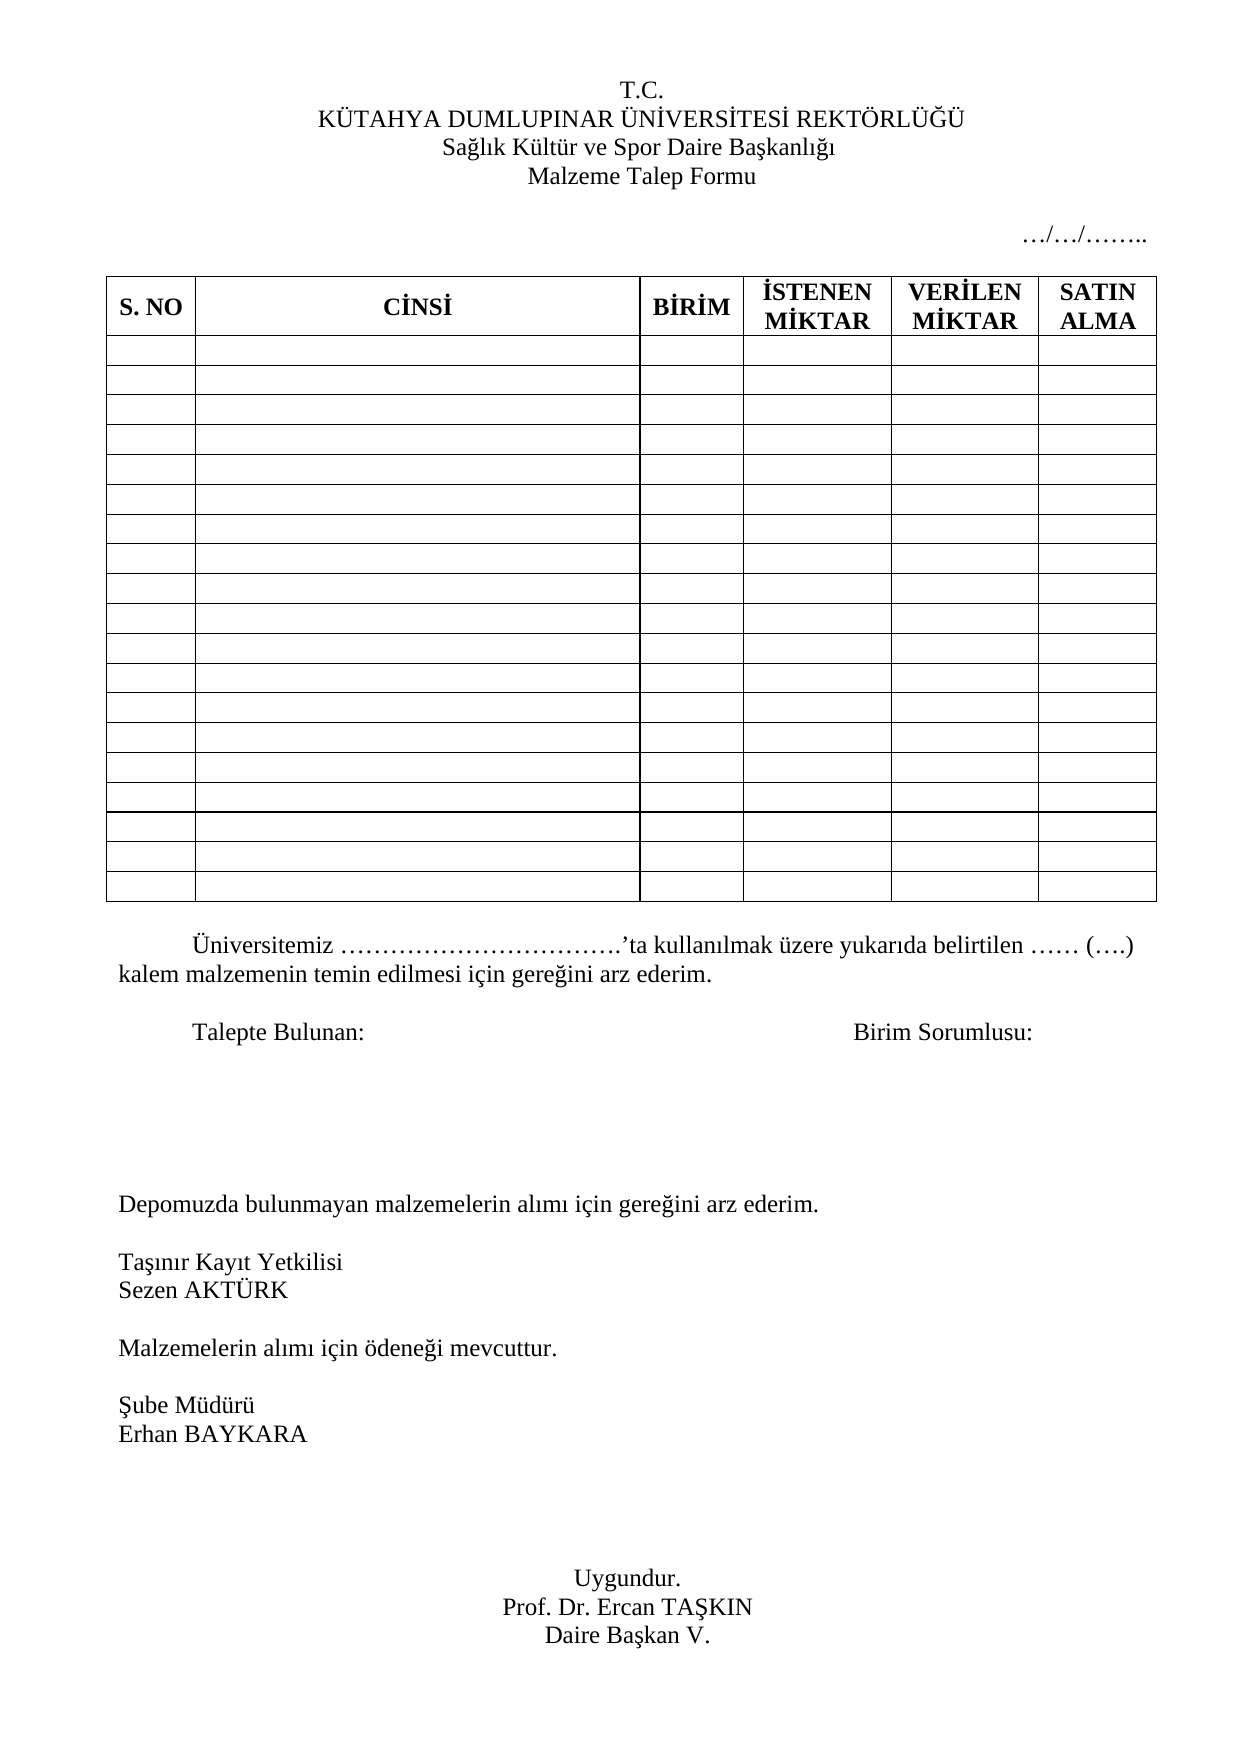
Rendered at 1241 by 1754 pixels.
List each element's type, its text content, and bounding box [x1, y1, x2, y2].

table_cell [1039, 485, 1156, 513]
table_cell [196, 872, 639, 901]
table_cell [1039, 425, 1156, 454]
table_cell [107, 455, 195, 484]
table_cell [107, 664, 195, 692]
table_cell [641, 783, 743, 811]
table_cell [744, 872, 891, 901]
table_cell [1039, 723, 1156, 752]
table_cell [196, 485, 639, 513]
table_cell [1039, 366, 1156, 394]
table_cell [1039, 336, 1156, 364]
table_cell [744, 485, 891, 513]
table_cell [196, 455, 639, 484]
table_cell [892, 664, 1038, 692]
table_cell [196, 783, 639, 811]
table_cell [641, 753, 743, 782]
table_cell [196, 574, 639, 603]
table_cell [1039, 574, 1156, 603]
table_cell [641, 842, 743, 871]
table_cell [196, 515, 639, 543]
table_cell [196, 634, 639, 662]
table_cell [641, 485, 743, 513]
table_cell [641, 544, 743, 573]
table_cell [892, 604, 1038, 633]
table_cell [107, 395, 195, 424]
table_cell [1039, 872, 1156, 901]
table_cell [107, 813, 195, 841]
table_cell [1039, 515, 1156, 543]
table_cell [892, 336, 1038, 364]
table_cell [107, 634, 195, 662]
table_header S. NO [107, 277, 195, 335]
table_cell [744, 544, 891, 573]
table_header SATIN ALMA [1039, 277, 1156, 335]
table_cell [196, 664, 639, 692]
table_cell [892, 455, 1038, 484]
table_cell [1039, 753, 1156, 782]
table_header VERİLEN MİKTAR [892, 277, 1038, 335]
table_cell [892, 515, 1038, 543]
table_cell [1039, 693, 1156, 722]
table_cell [744, 813, 891, 841]
table_cell [892, 783, 1038, 811]
table_cell [892, 366, 1038, 394]
text Talepte Bulunan: Birim Sorumlusu: [118, 1017, 1165, 1046]
text T.C. [118, 75, 1165, 104]
table_cell [641, 515, 743, 543]
table_cell [196, 604, 639, 633]
text KÜTAHYA DUMLUPINAR ÜNİVERSİTESİ REKTÖRLÜĞÜ [118, 104, 1165, 132]
table_cell [892, 574, 1038, 603]
table_cell [892, 723, 1038, 752]
table_cell [744, 515, 891, 543]
table_cell [744, 336, 891, 364]
table_header Uygundur. Prof. Dr. Ercan TAŞKIN Daire Başkan V. [118, 1563, 1137, 1649]
table_cell [1039, 455, 1156, 484]
table_cell [892, 753, 1038, 782]
text Sağlık Kültür ve Spor Daire Başkanlığı Malzeme Talep Formu [118, 132, 1165, 190]
table_cell [107, 425, 195, 454]
table_cell [107, 783, 195, 811]
table_cell [892, 842, 1038, 871]
table_cell [892, 693, 1038, 722]
table_cell [641, 395, 743, 424]
table_cell [744, 425, 891, 454]
table_cell [744, 604, 891, 633]
table_cell [107, 366, 195, 394]
table_cell [107, 336, 195, 364]
table_cell [1039, 783, 1156, 811]
table_cell [744, 723, 891, 752]
table_cell [1039, 813, 1156, 841]
table_cell [641, 872, 743, 901]
table_cell [196, 425, 639, 454]
table_cell [196, 753, 639, 782]
table_cell [196, 544, 639, 573]
table_cell [892, 872, 1038, 901]
table_cell [196, 395, 639, 424]
table_cell [196, 366, 639, 394]
table_cell [641, 366, 743, 394]
table_cell [641, 634, 743, 662]
text Depomuzda bulunmayan malzemelerin alımı için gereğini arz ederim. [118, 1189, 1165, 1247]
table_cell [744, 842, 891, 871]
table_cell [107, 842, 195, 871]
table_cell [1039, 842, 1156, 871]
table_cell [744, 634, 891, 662]
table_cell [196, 723, 639, 752]
table_cell [1039, 604, 1156, 633]
table_cell [107, 574, 195, 603]
table_cell [107, 544, 195, 573]
table_cell [744, 664, 891, 692]
table_cell [892, 813, 1038, 841]
table_cell [196, 813, 639, 841]
table_cell [1039, 395, 1156, 424]
table_cell [641, 723, 743, 752]
table_cell [892, 634, 1038, 662]
text Taşınır Kayıt Yetkilisi Sezen AKTÜRK [118, 1247, 1165, 1304]
table_cell [196, 336, 639, 364]
table_cell [744, 574, 891, 603]
table_cell [892, 395, 1038, 424]
text Üniversitemiz …………………………….’ta kullanılmak üzere yukarıda belirtilen …… (….) kalem malzemenin temin edilmesi için gereğini arz ederim. [118, 931, 1165, 988]
table_cell [196, 842, 639, 871]
table_cell [1039, 664, 1156, 692]
table_cell [1039, 634, 1156, 662]
table_cell [744, 693, 891, 722]
table_cell [744, 753, 891, 782]
table_cell [107, 693, 195, 722]
table_cell [107, 485, 195, 513]
table_cell [641, 336, 743, 364]
text …/…/…….. [118, 219, 1165, 247]
table_cell [196, 693, 639, 722]
table_cell [107, 604, 195, 633]
table_cell [744, 395, 891, 424]
table_cell [641, 425, 743, 454]
table_cell [744, 366, 891, 394]
table_cell [892, 425, 1038, 454]
table_header CİNSİ [196, 277, 639, 335]
text Malzemelerin alımı için ödeneği mevcuttur. Şube Müdürü Erhan BAYKARA [118, 1333, 1165, 1448]
table_cell [892, 485, 1038, 513]
table_cell [641, 664, 743, 692]
table_cell [107, 753, 195, 782]
table_cell [107, 515, 195, 543]
table_cell [892, 544, 1038, 573]
table_cell [107, 723, 195, 752]
table_header BİRİM [641, 277, 743, 335]
table_cell [641, 455, 743, 484]
table_cell [107, 872, 195, 901]
table_cell [641, 574, 743, 603]
table_header İSTENEN MİKTAR [744, 277, 891, 335]
table_cell [641, 604, 743, 633]
table_cell [744, 455, 891, 484]
table_cell [1039, 544, 1156, 573]
table_cell [641, 813, 743, 841]
table_cell [641, 693, 743, 722]
table_cell [744, 783, 891, 811]
